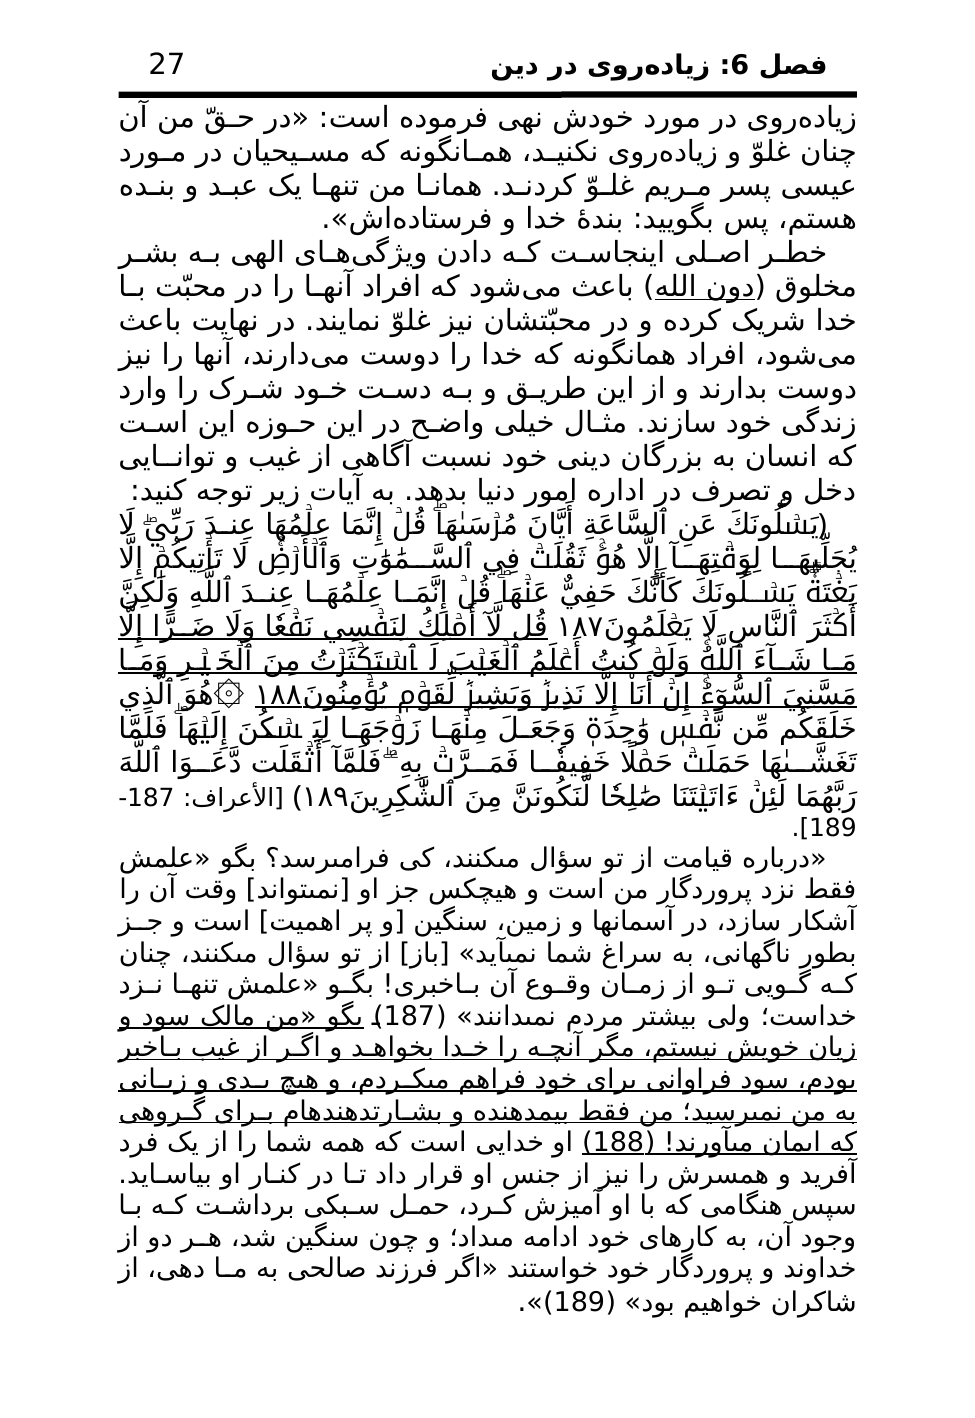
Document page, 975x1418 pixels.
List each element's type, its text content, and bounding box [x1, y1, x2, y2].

text «درباره قیامت از تو سؤال مى‏کنند، کى فرامى‏رسد؟ بگو «علمش فقط نزد پروردگار من است و هیچ‏کس جز او [نمى‏تواند] وقت آن را آشکار سازد، در آسمانها و زمین، سنگین [و پر اهمیت] است و جز بطور ناگهانى، به سراغ شما نمى‏آید» [باز] از تو سؤال مى‏کنند، چنان که گویى تو از زمان وقوع آن باخبرى! بگو «علمش تنها نزد خداست؛ ولى بیشتر مردم نمى‏دانند» (187) بگو «من مالک سود و زیان خویش نیستم، مگر آنچه را خدا بخواهد و اگر از غیب باخبر بودم، سود فراوانى براى خود فراهم مى‏کردم، و هیچ بدى و زیانى به من نمى‏رسید؛ من فقط بیم‏دهنده و بشارت‏دهنده‏ام براى گروهى که ایمان مى‏آورند! (188) او خدایى است که همه شما را از یک فرد آفرید و همسرش را نیز از جنس او قرار داد تا در کنار او بیاساید. سپس هنگامى که با او آمیزش کرد، حمل سبکی برداشت که با وجود آن، به کارهاى خود ادامه مى‏داد؛ و چون سنگین شد، هر دو از خداوند و پروردگار خود خواستند «اگر فرزند صالحى به ما دهى، از شاکران خواهیم بود» (189)». [118, 1123, 857, 1318]
text ﴿يَسۡ‍َٔلُونَكَ عَنِ ٱلسَّاعَةِ أَيَّانَ مُرۡسَىٰهَاۖ قُلۡ إِنَّمَا عِلۡمُهَا عِندَ رَبِّيۖ لَا يُجَلِّيهَا لِوَقۡتِهَآ إِلَّا هُوَۚ ثَقُلَتۡ فِي ٱلسَّمَٰوَٰتِ وَٱلۡأَرۡضِۚ لَا تَأۡتِيكُمۡ إِلَّا بَغۡتَةٗۗ يَسۡ‍َٔلُونَكَ كَأَنَّكَ حَفِيٌّ عَنۡهَاۖ قُلۡ إِنَّمَا عِلۡمُهَا عِندَ ٱللَّهِ وَلَٰكِنَّ أَكۡثَرَ ٱلنَّاسِ لَا يَعۡلَمُونَ١٨٧ قُل لَّآ أَمۡلِكُ لِنَفۡسِي نَفۡعٗا وَلَا ضَرًّا إِلَّا مَا شَآءَ ٱللَّهُۚ وَلَوۡ كُنتُ أَعۡلَمُ ٱلۡغَيۡبَ لَٱسۡتَكۡثَرۡتُ مِنَ ٱلۡخَيۡرِ وَمَا مَسَّنِيَ ٱلسُّوٓءُۚ إِنۡ أَنَا۠ إِلَّا نَذِيرٞ وَبَشِيرٞ لِّقَوۡمٖ يُؤۡمِنُونَ١٨٨ ۞هُوَ ٱلَّذِي خَلَقَكُم مِّن نَّفۡسٖ وَٰحِدَةٖ وَجَعَلَ مِنۡهَا زَوۡجَهَا لِيَسۡكُنَ إِلَيۡهَاۖ فَلَمَّا تَغَشَّىٰهَا حَمَلَتۡ حَمۡلًا خَفِيفٗا فَمَرَّتۡ بِهِۦۖ فَلَمَّآ أَثۡقَلَت دَّعَوَا ٱللَّهَ رَبَّهُمَا لَئِنۡ ءَاتَيۡتَنَا صَٰلِحٗا لَّنَكُونَنَّ مِنَ ٱلشَّٰكِرِينَ١٨٩﴾ [الأعراف: 187-189]. [118, 507, 857, 672]
text «درباره قیامت از تو سؤال مى‏کنند، کى فرامى‏رسد؟ بگو «علمش فقط نزد پروردگار من است و هیچ‏کس جز او [نمى‏تواند] وقت آن را آشکار سازد، در آسمانها و زمین، سنگین [و پر اهمیت] است و جز بطور ناگهانى، به سراغ شما نمى‏آید» [باز] از تو سؤال مى‏کنند، چنان که گویى تو از زمان وقوع آن باخبرى! بگو «علمش تنها نزد خداست؛ ولى بیشتر مردم نمى‏دانند» (187) بگو «من مالک سود و زیان خویش نیستم، مگر آنچه را خدا بخواهد و اگر از غیب باخبر بودم، سود فراوانى براى خود فراهم مى‏کردم، و هیچ بدى و زیانى به من نمى‏رسید؛ من فقط بیم‏دهنده و بشارت‏دهنده‏ام براى گروهى که ایمان مى‏آورند! (188) او خدایى است که همه شما را از یک فرد آفرید و همسرش را نیز از جنس او قرار داد تا در کنار او بیاساید. سپس هنگامى که با او آمیزش کرد، حمل سبکی برداشت که با وجود آن، به کارهاى خود ادامه مى‏داد؛ و چون سنگین شد، هر دو از خداوند و پروردگار خود خواستند «اگر فرزند صالحى به ما دهى، از شاکران خواهیم بود» (189)». [118, 842, 857, 1059]
text خطر اصلی اینجاست که دادن ویژگی‌های الهی به بشر مخلوق (دون الله) باعث می‌شود که افراد آنها‌ را در محبّت‌ با خدا شریک‌ کرده‌ و در محبّتشان‌ نیز‌ غلوّ نمایند. در نهایت‌ باعث‌ می‌شود‌، افراد همانگونه‌ که‌ خدا را دوست‌ می‌دارند، آنها را نیز دوست‌ بدارند و از این طریق و به دست خود شرک را وارد زندگی خود سازند. مثال خیلی واضح در این حوزه این است که انسان به بزرگان دینی خود نسبت آگاهی از غیب و توانایی دخل و تصرف در اداره امور دنیا بدهد. به آیات زیر توجه کنید: [118, 236, 857, 507]
text ﴿يَسۡ‍َٔلُونَكَ عَنِ ٱلسَّاعَةِ أَيَّانَ مُرۡسَىٰهَاۖ قُلۡ إِنَّمَا عِلۡمُهَا عِندَ رَبِّيۖ لَا يُجَلِّيهَا لِوَقۡتِهَآ إِلَّا هُوَۚ ثَقُلَتۡ فِي ٱلسَّمَٰوَٰتِ وَٱلۡأَرۡضِۚ لَا تَأۡتِيكُمۡ إِلَّا بَغۡتَةٗۗ يَسۡ‍َٔلُونَكَ كَأَنَّكَ حَفِيٌّ عَنۡهَاۖ قُلۡ إِنَّمَا عِلۡمُهَا عِندَ ٱللَّهِ وَلَٰكِنَّ أَكۡثَرَ ٱلنَّاسِ لَا يَعۡلَمُونَ١٨٧ قُل لَّآ أَمۡلِكُ لِنَفۡسِي نَفۡعٗا وَلَا ضَرًّا إِلَّا مَا شَآءَ ٱللَّهُۚ وَلَوۡ كُنتُ أَعۡلَمُ ٱلۡغَيۡبَ لَٱسۡتَكۡثَرۡتُ مِنَ ٱلۡخَيۡرِ وَمَا مَسَّنِيَ ٱلسُّوٓءُۚ إِنۡ أَنَا۠ إِلَّا نَذِيرٞ وَبَشِيرٞ لِّقَوۡمٖ يُؤۡمِنُونَ١٨٨ ۞هُوَ ٱلَّذِي خَلَقَكُم مِّن نَّفۡسٖ وَٰحِدَةٖ وَجَعَلَ مِنۡهَا زَوۡجَهَا لِيَسۡكُنَ إِلَيۡهَاۖ فَلَمَّا تَغَشَّىٰهَا حَمَلَتۡ حَمۡلًا خَفِيفٗا فَمَرَّتۡ بِهِۦۖ فَلَمَّآ أَثۡقَلَت دَّعَوَا ٱللَّهَ رَبَّهُمَا لَئِنۡ ءَاتَيۡتَنَا صَٰلِحٗا لَّنَكُونَنَّ مِنَ ٱلشَّٰكِرِينَ١٨٩﴾ [الأعراف: 187-189]. [118, 674, 857, 842]
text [118, 100, 857, 236]
